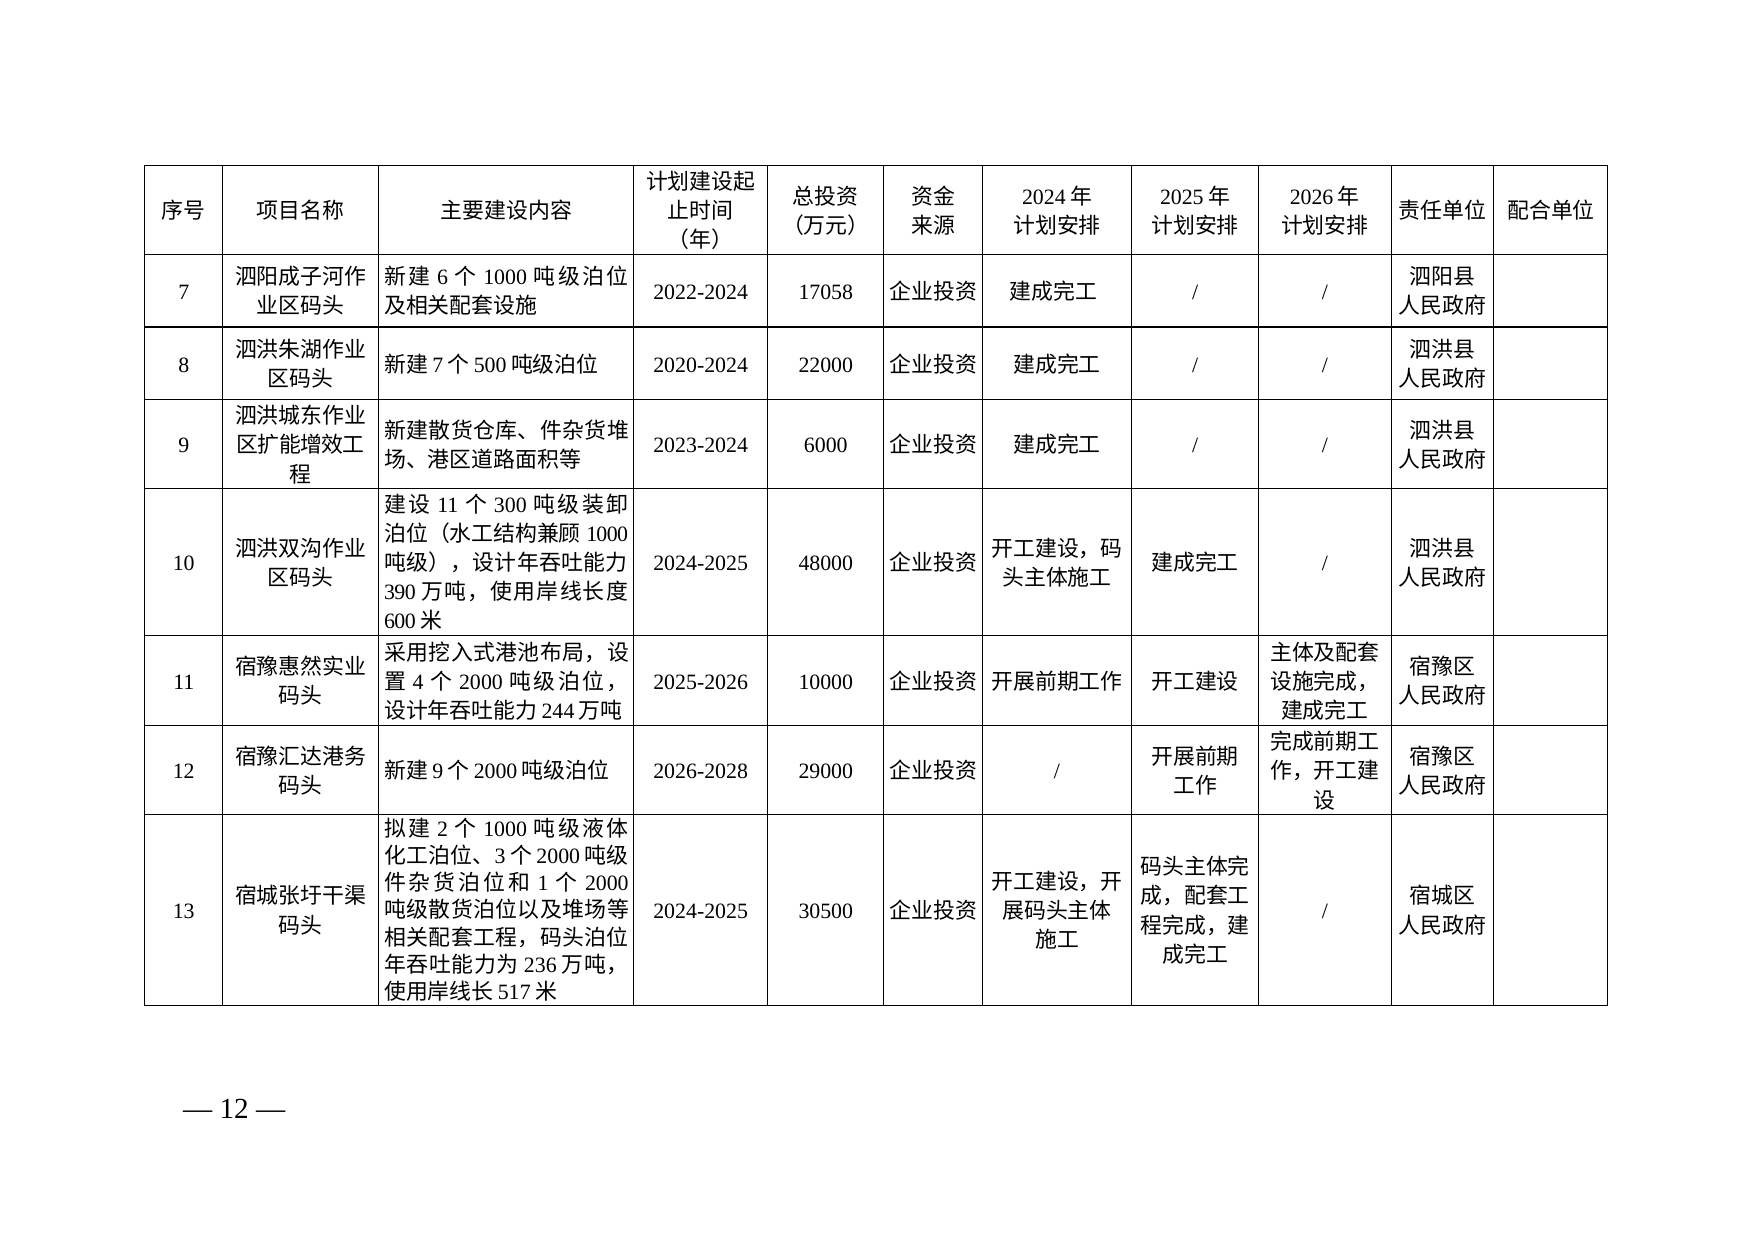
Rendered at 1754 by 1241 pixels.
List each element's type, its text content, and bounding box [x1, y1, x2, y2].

table_header 主要建设内容 [379, 166, 633, 254]
table_header 责任单位 [1392, 166, 1493, 254]
table_cell 码头主体完成，配套工程完成，建成完工 [1132, 815, 1258, 1004]
table_cell [1494, 815, 1607, 1004]
table_cell 2022-2024 [634, 255, 767, 326]
table_cell 7 [145, 255, 222, 326]
table_cell 宿豫汇达港务码头 [223, 726, 378, 814]
table_cell 新建9个2000吨级泊位 [379, 726, 633, 814]
table_cell 10000 [768, 636, 883, 725]
table_cell / [1259, 400, 1391, 488]
table_cell 宿城区 人民政府 [1392, 815, 1493, 1004]
table_cell [1494, 328, 1607, 399]
table_header 配合单位 [1494, 166, 1607, 254]
table_cell / [1259, 255, 1391, 326]
table_cell 建成完工 [1132, 489, 1258, 635]
table_cell 17058 [768, 255, 883, 326]
table_cell 12 [145, 726, 222, 814]
table_cell / [1132, 255, 1258, 326]
table_cell 建成完工 [983, 400, 1131, 488]
table_cell 宿豫区 人民政府 [1392, 726, 1493, 814]
table_cell 宿城张圩干渠码头 [223, 815, 378, 1004]
table_cell 企业投资 [884, 255, 982, 326]
table_cell 9 [145, 400, 222, 488]
table_header 资金 来源 [884, 166, 982, 254]
table_cell 企业投资 [884, 328, 982, 399]
table_header 2026年 计划安排 [1259, 166, 1391, 254]
table_cell 企业投资 [884, 400, 982, 488]
table_cell 2020-2024 [634, 328, 767, 399]
table_cell 13 [145, 815, 222, 1004]
table_header 计划建设起止时间（年） [634, 166, 767, 254]
table_cell 新建6个1000吨级泊位及相关配套设施 [379, 255, 633, 326]
table_cell / [1259, 489, 1391, 635]
table_cell 新建散货仓库、件杂货堆场、港区道路面积等 [379, 400, 633, 488]
table_cell 宿豫区 人民政府 [1392, 636, 1493, 725]
table_cell 泗洪县 人民政府 [1392, 328, 1493, 399]
table_cell [1494, 726, 1607, 814]
table_cell 开工建设，开展码头主体 施工 [983, 815, 1131, 1004]
table_cell 泗洪朱湖作业区码头 [223, 328, 378, 399]
table_cell 建设11个300吨级装卸泊位（水工结构兼顾1000吨级），设计年吞吐能力390万吨，使用岸线长度600米 [379, 489, 633, 635]
table_cell 30500 [768, 815, 883, 1004]
table_cell 8 [145, 328, 222, 399]
table_header 2024年 计划安排 [983, 166, 1131, 254]
table_cell / [1259, 328, 1391, 399]
table_cell 新建7个500吨级泊位 [379, 328, 633, 399]
table_cell 48000 [768, 489, 883, 635]
table_cell 开展前期 工作 [1132, 726, 1258, 814]
table_header 2025年 计划安排 [1132, 166, 1258, 254]
table_cell 完成前期工作，开工建设 [1259, 726, 1391, 814]
table_cell 拟建2个1000吨级液体化工泊位、3个2000吨级件杂货泊位和1个2000吨级散货泊位以及堆场等相关配套工程，码头泊位年吞吐能力为236万吨，使用岸线长517米 [379, 815, 633, 1004]
table_cell 2024-2025 [634, 489, 767, 635]
table_cell 泗洪县 人民政府 [1392, 400, 1493, 488]
table_cell 企业投资 [884, 636, 982, 725]
table_cell [1494, 636, 1607, 725]
table_header 项目名称 [223, 166, 378, 254]
table_cell 企业投资 [884, 726, 982, 814]
table_cell [1494, 255, 1607, 326]
table_cell 开工建设 [1132, 636, 1258, 725]
table_cell / [1259, 815, 1391, 1004]
table_cell 企业投资 [884, 489, 982, 635]
table_cell 2026-2028 [634, 726, 767, 814]
table_cell 建成完工 [983, 255, 1131, 326]
table_cell 2024-2025 [634, 815, 767, 1004]
table_cell 泗洪城东作业区扩能增效工程 [223, 400, 378, 488]
table_cell / [1132, 328, 1258, 399]
table_cell 宿豫惠然实业码头 [223, 636, 378, 725]
table_cell 泗洪县 人民政府 [1392, 489, 1493, 635]
table_cell 主体及配套设施完成，建成完工 [1259, 636, 1391, 725]
table_cell 建成完工 [983, 328, 1131, 399]
table_cell [1494, 489, 1607, 635]
table_cell 企业投资 [884, 815, 982, 1004]
table_header 总投资 （万元） [768, 166, 883, 254]
table_cell 泗阳成子河作业区码头 [223, 255, 378, 326]
table_cell 泗阳县 人民政府 [1392, 255, 1493, 326]
table_cell 11 [145, 636, 222, 725]
table_cell / [983, 726, 1131, 814]
table_cell [1494, 400, 1607, 488]
table_cell 开工建设，码头主体施工 [983, 489, 1131, 635]
table_cell 10 [145, 489, 222, 635]
table_header 序号 [145, 166, 222, 254]
table_cell 2023-2024 [634, 400, 767, 488]
table_cell 6000 [768, 400, 883, 488]
table_cell 2025-2026 [634, 636, 767, 725]
table_cell 22000 [768, 328, 883, 399]
table_cell / [1132, 400, 1258, 488]
table_cell 开展前期工作 [983, 636, 1131, 725]
table_cell 泗洪双沟作业区码头 [223, 489, 378, 635]
table_cell 29000 [768, 726, 883, 814]
table_cell 采用挖入式港池布局，设置4个2000吨级泊位，设计年吞吐能力244万吨 [379, 636, 633, 725]
